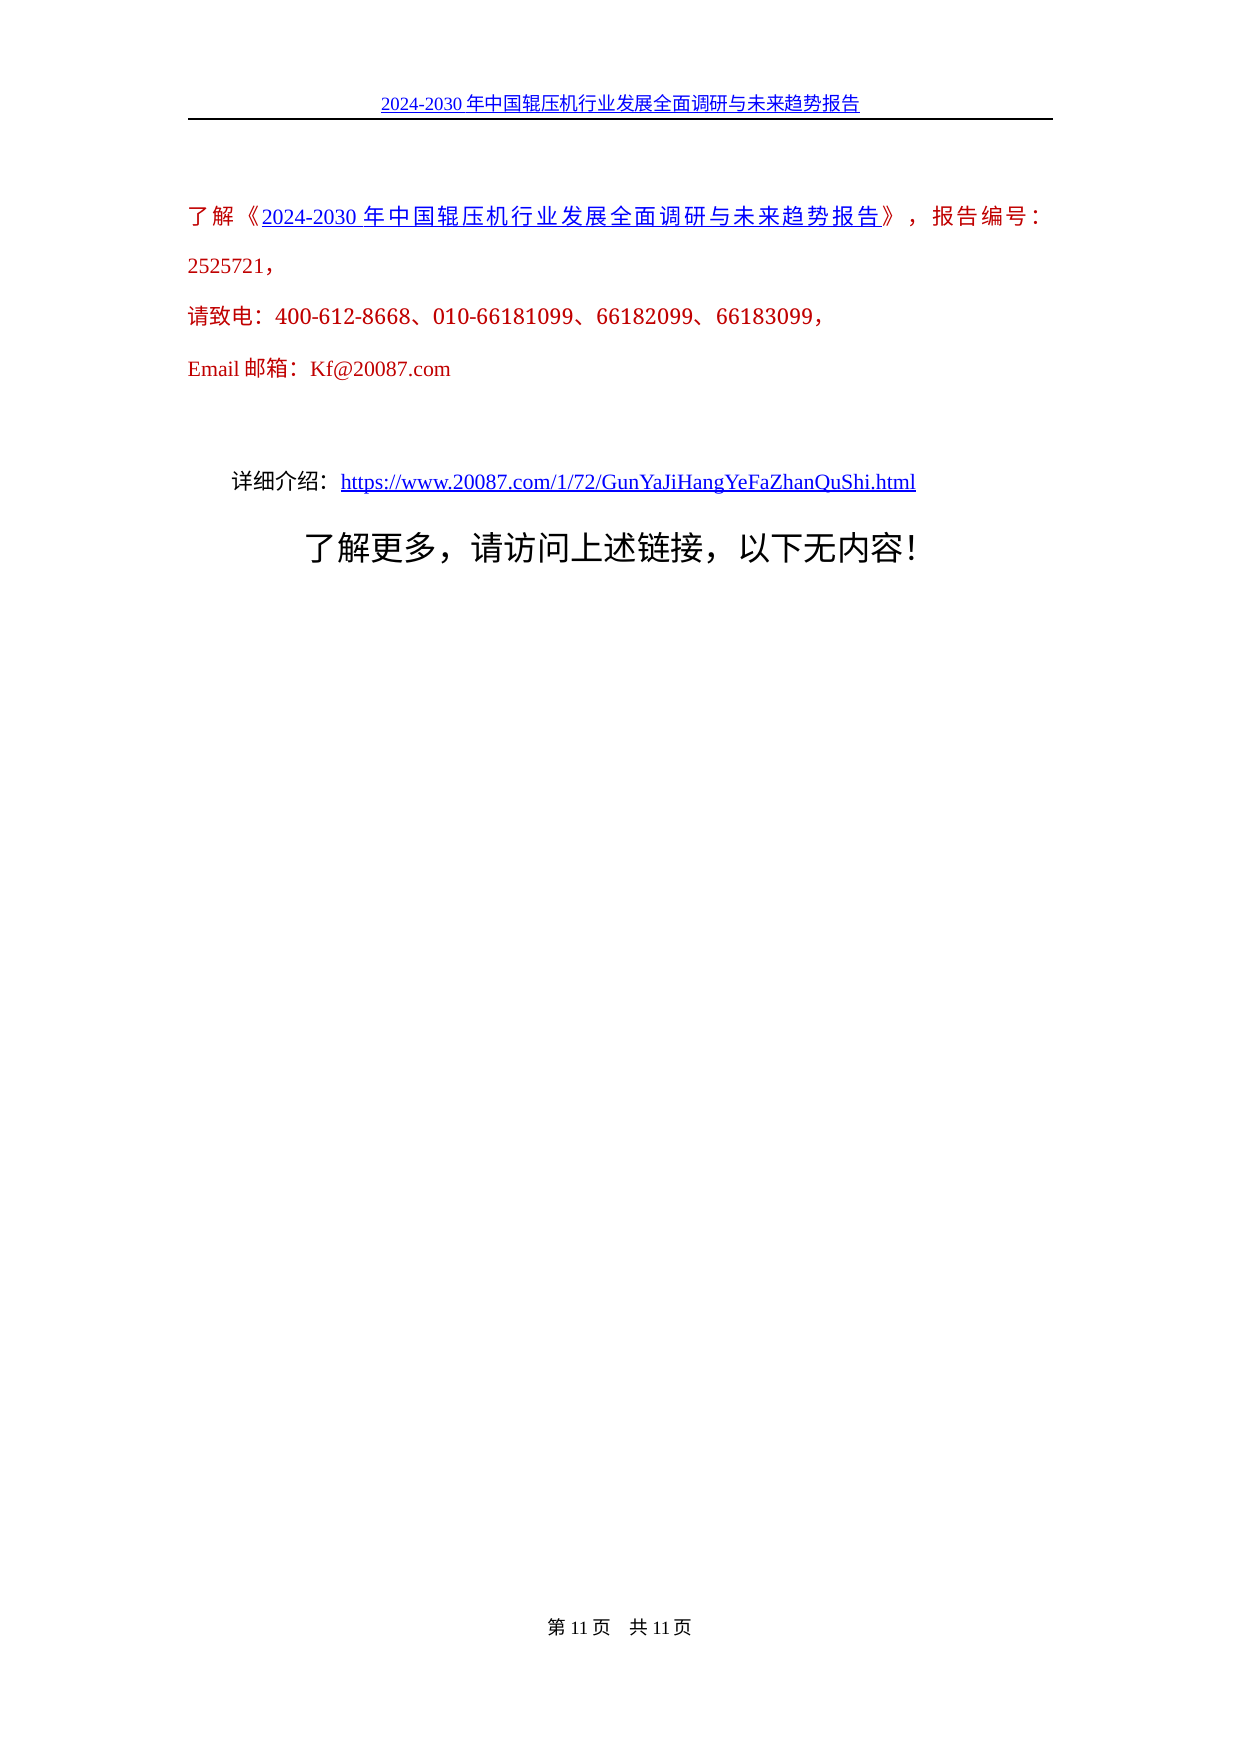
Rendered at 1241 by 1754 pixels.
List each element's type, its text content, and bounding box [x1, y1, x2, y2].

text 了解《2024-2030年中国辊压机行业发展全面调研与未来趋势报告》，报告编号：2525721， [187, 198, 1053, 280]
text Email邮箱：Kf@20087.com [187, 350, 1053, 383]
text 详细介绍：https://www.20087.com/1/72/GunYaJiHangYeFaZhanQuShi.html [187, 463, 1053, 496]
title 了解更多，请访问上述链接，以下无内容！ [187, 513, 1053, 578]
text 请致电：400-612-8668、010-66181099、66182099、66183099， [187, 299, 1053, 331]
